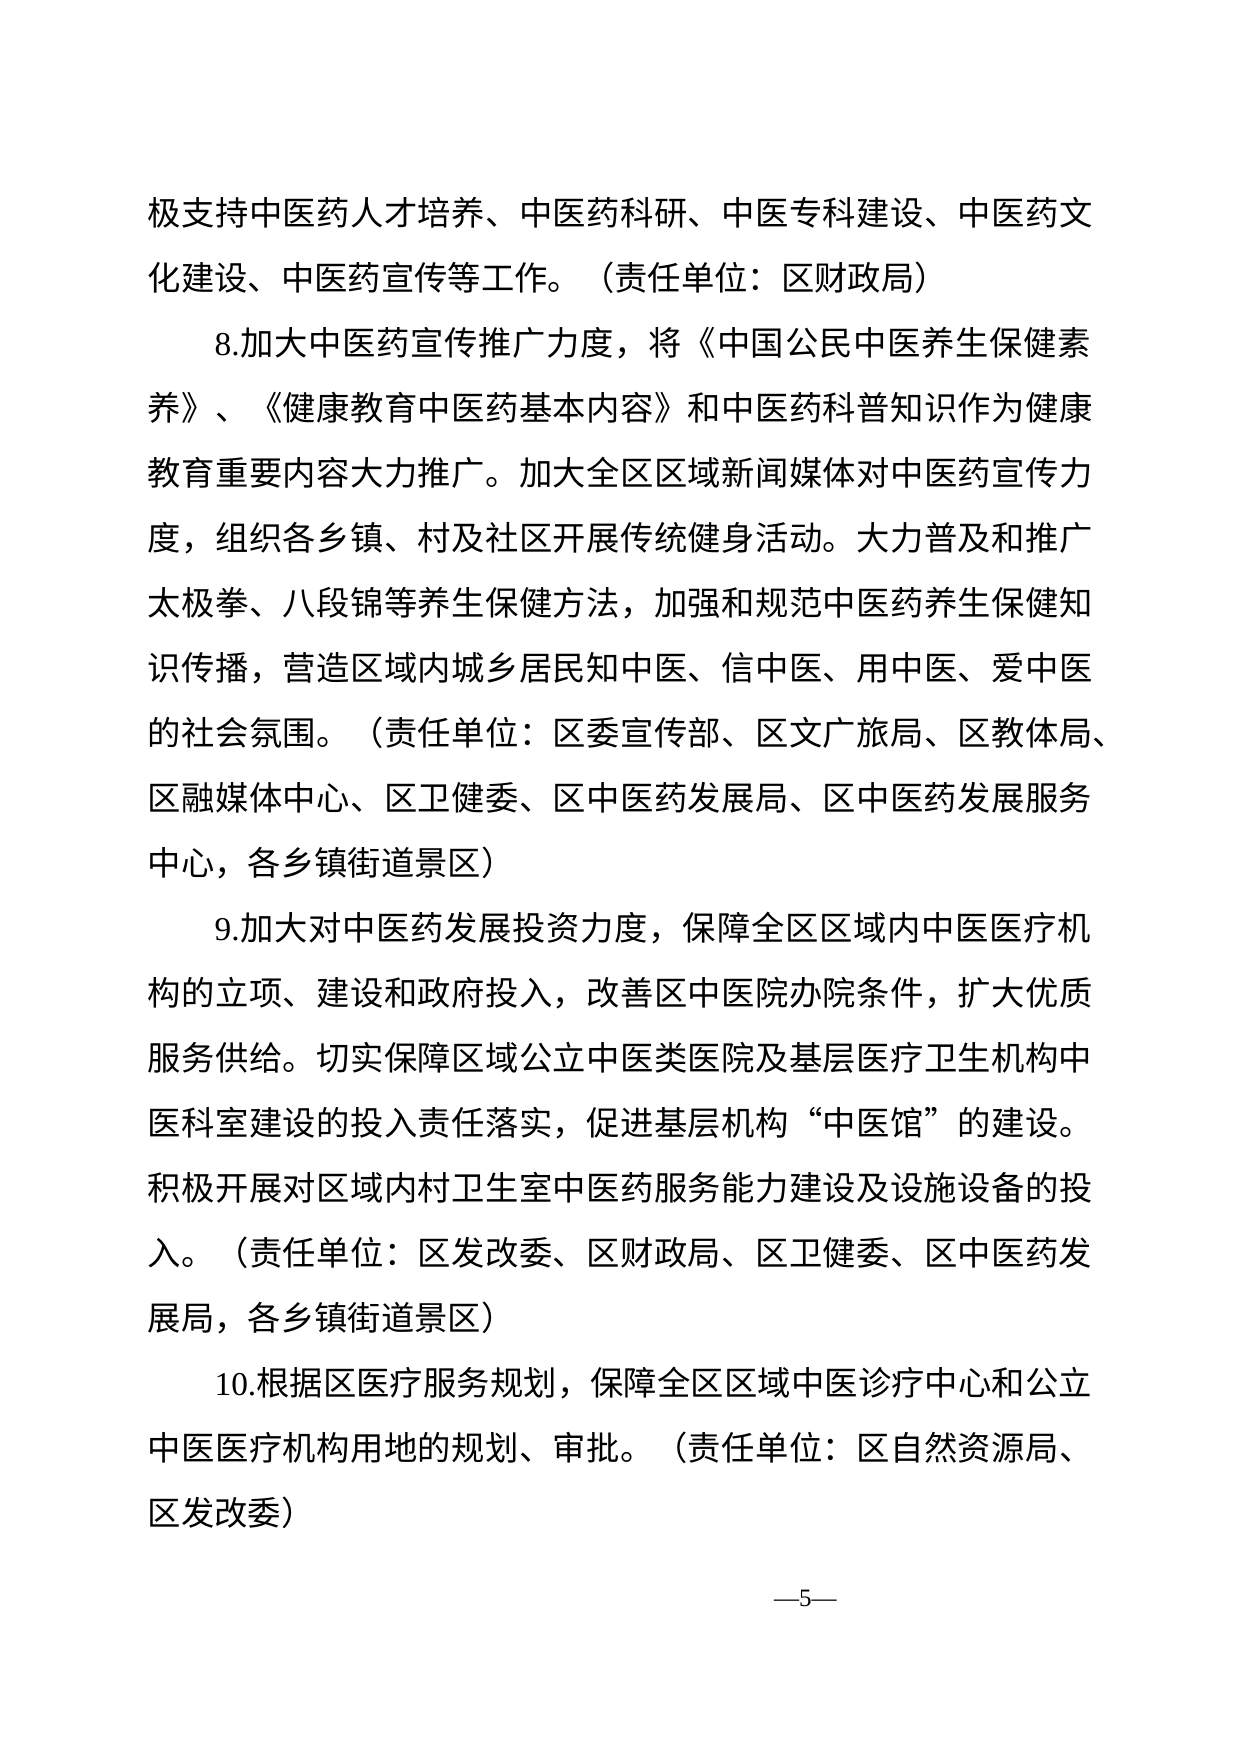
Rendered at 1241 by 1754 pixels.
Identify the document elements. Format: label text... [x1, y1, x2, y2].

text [148, 178, 1093, 308]
text 9.加大对中医药发展投资力度，保障全区区域内中医医疗机构的立项、建设和政府投入，改善区中医院办院条件，扩大优质服务供给。切实保障区域公立中医类医院及基层医疗卫生机构中医科室建设的投入责任落实，促进基层机构“中医馆”的建设。积极开展对区域内村卫生室中医药服务能力建设及设施设备的投入。（责任单位：区发改委、区财政局、区卫健委、区中医药发展局，各乡镇街道景区） [148, 893, 1093, 1348]
text 10.根据区医疗服务规划，保障全区区域中医诊疗中心和公立中医医疗机构用地的规划、审批。（责任单位：区自然资源局、区发改委） [148, 1348, 1093, 1543]
text 8.加大中医药宣传推广力度，将《中国公民中医养生保健素养》、《健康教育中医药基本内容》和中医药科普知识作为健康教育重要内容大力推广。加大全区区域新闻媒体对中医药宣传力度，组织各乡镇、村及社区开展传统健身活动。大力普及和推广太极拳、八段锦等养生保健方法，加强和规范中医药养生保健知识传播，营造区域内城乡居民知中医、信中医、用中医、爱中医的社会氛围。（责任单位：区委宣传部、区文广旅局、区教体局、区融媒体中心、区卫健委、区中医药发展局、区中医药发展服务中心，各乡镇街道景区） [148, 308, 1093, 893]
